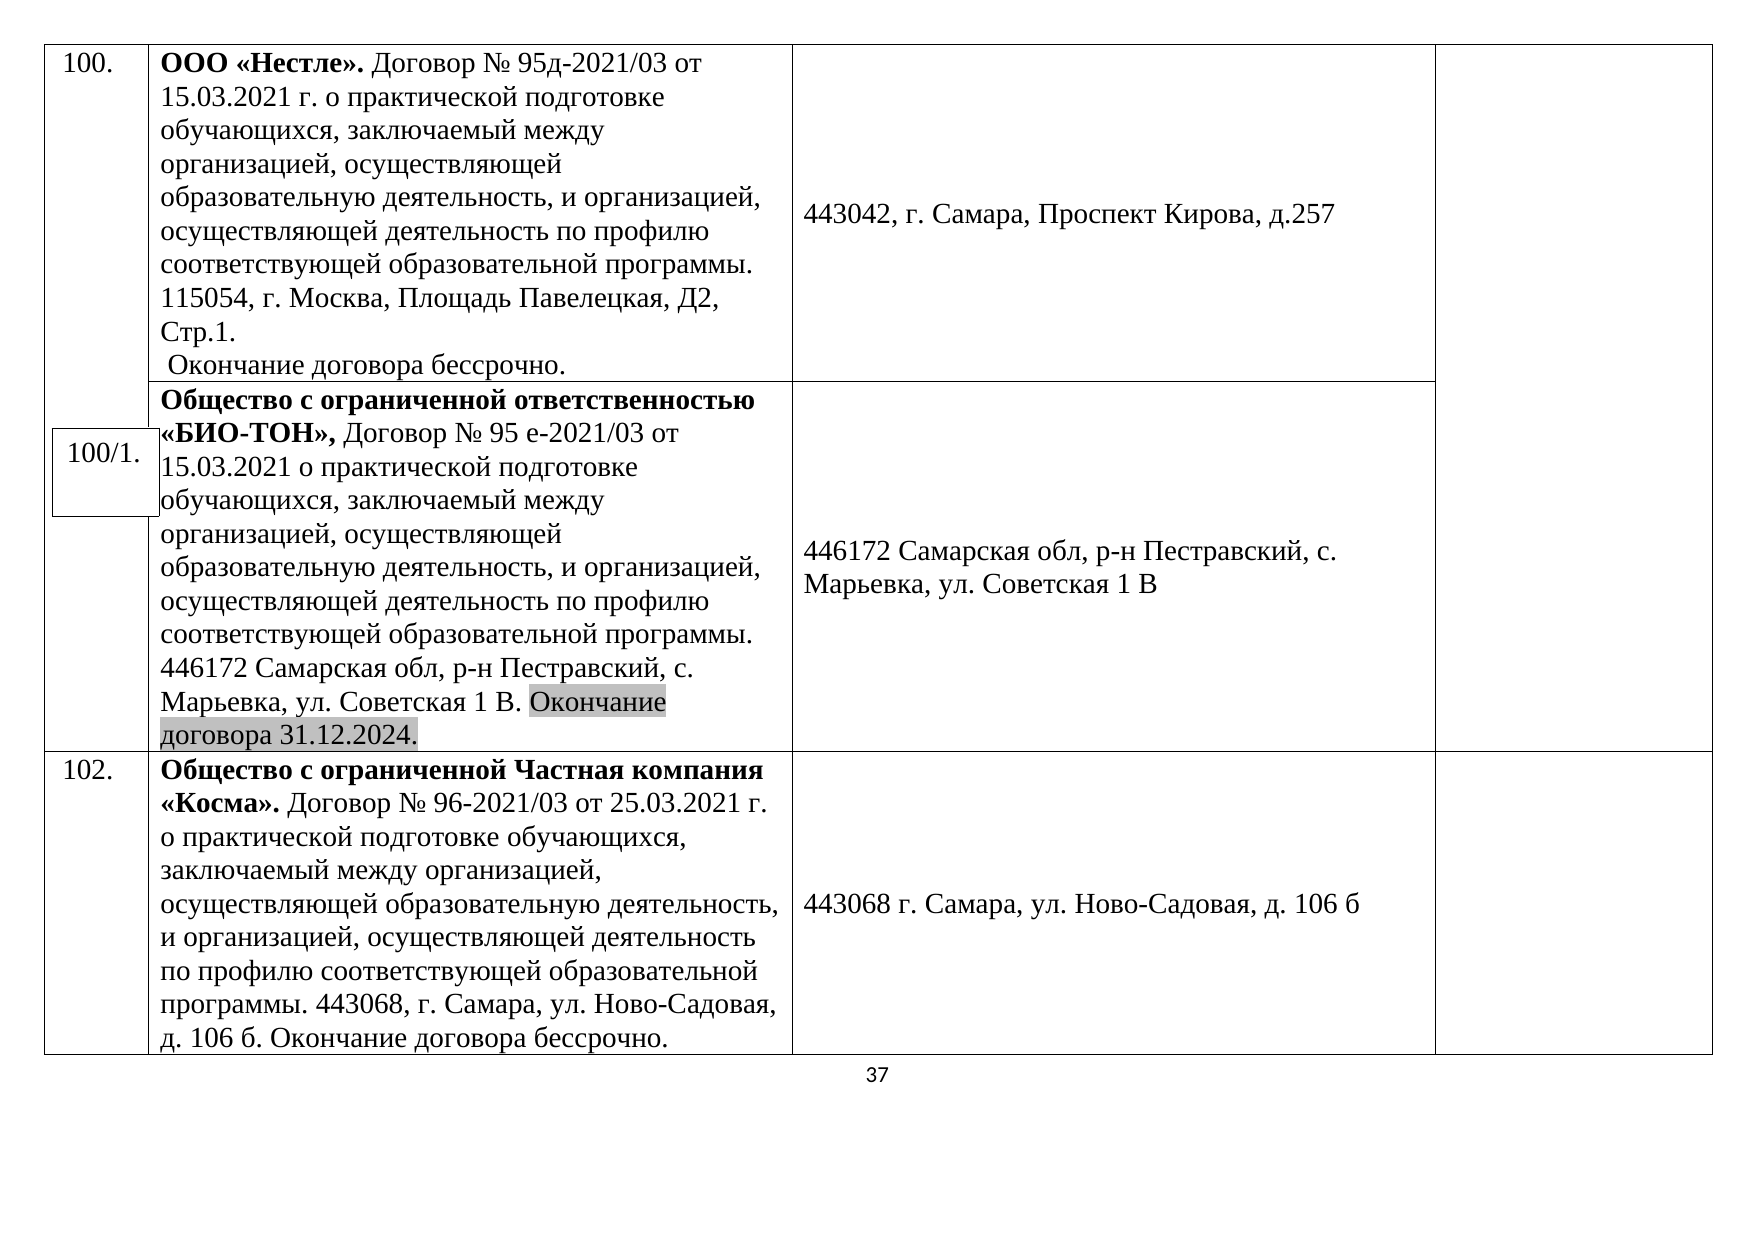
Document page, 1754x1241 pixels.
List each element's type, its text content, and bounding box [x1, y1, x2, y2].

table_cell [45, 45, 148, 751]
table_cell [1436, 45, 1712, 751]
table_cell ООО «Нестле». Договор № 95д-2021/03 от 15.03.2021 г. о практической подготовке обучающихся, заключаемый между организацией, осуществляющей образовательную деятельность, и организацией, осуществляющей деятельность по профилю соответствующей образовательной программы. 115054, г. Москва, Площадь Павелецкая, Д2, Стр.1. Окончание договора бессрочно. [149, 45, 792, 381]
table_cell [45, 752, 148, 1054]
table_cell 443042, г. Самара, Проспект Кирова, д.257 [793, 45, 1435, 381]
table_cell 443068 г. Самара, ул. Ново-Садовая, д. 106 б [793, 752, 1435, 1054]
table_cell Общество с ограниченной ответственностью «БИО-ТОН», Договор № 95 е-2021/03 от 15.03.2021 о практической подготовке обучающихся, заключаемый между организацией, осуществляющей образовательную деятельность, и организацией, осуществляющей деятельность по профилю соответствующей образовательной программы. 446172 Самарская обл, р-н Пестравский, с. Марьевка, ул. Советская 1 В. Окончание договора 31.12.2024. [149, 382, 792, 751]
table_cell [1436, 752, 1712, 1054]
table_cell Общество с ограниченной Частная компания «Косма». Договор № 96-2021/03 от 25.03.2021 г. о практической подготовке обучающихся, заключаемый между организацией, осуществляющей образовательную деятельность, и организацией, осуществляющей деятельность по профилю соответствующей образовательной программы. 443068, г. Самара, ул. Ново-Садовая, д. 106 б. Окончание договора бессрочно. [149, 752, 792, 1054]
table_cell 446172 Самарская обл, р-н Пестравский, с. Марьевка, ул. Советская 1 В [793, 382, 1435, 751]
